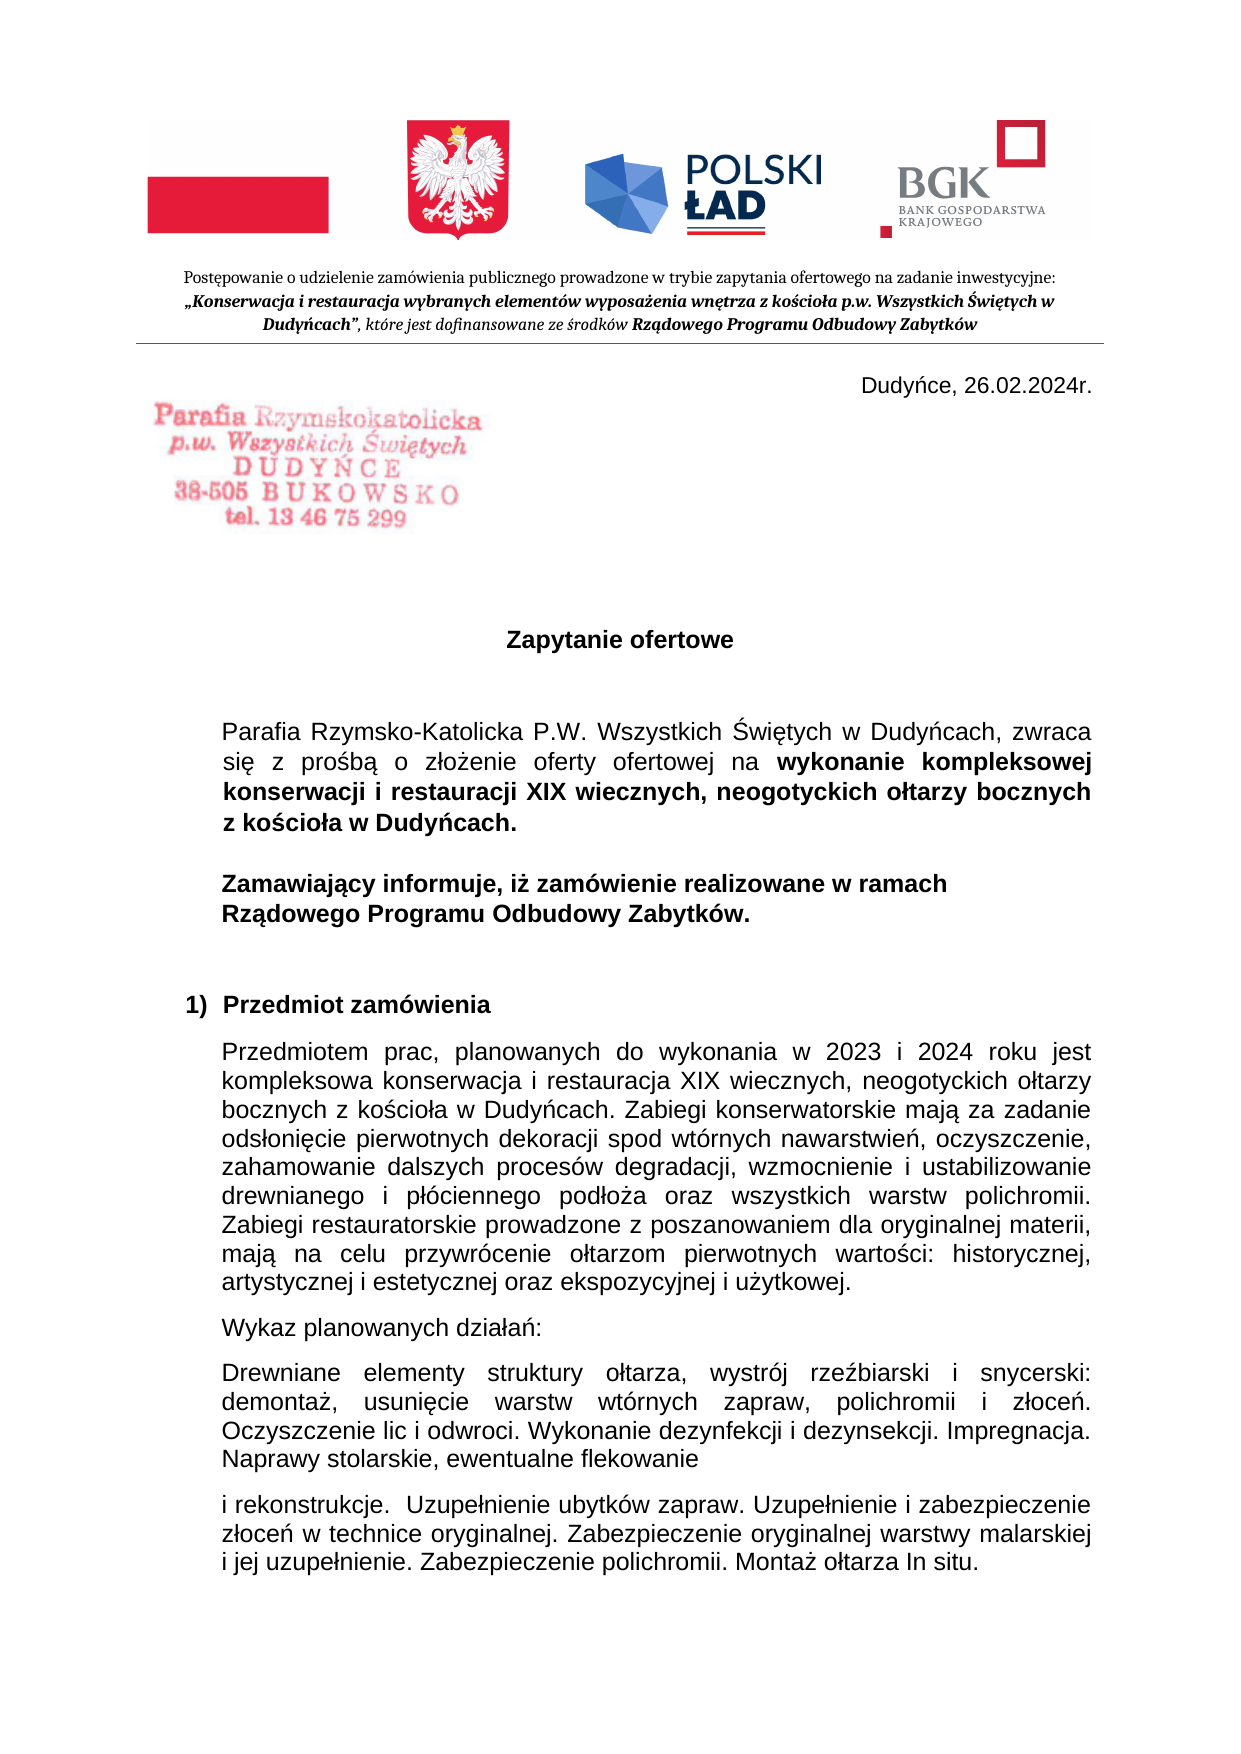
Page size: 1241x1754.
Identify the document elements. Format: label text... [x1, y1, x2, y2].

list Przedmiot zamówienia [185, 990, 1093, 1019]
text Dudyńce, 26.02.2024r. [148, 372, 1093, 398]
text Drewniane elementy struktury ołtarza, wystrój rzeźbiarski i snycerski: demontaż, usunięcie warstw wtórnych zapraw, polichromii i złoceń. Oczyszczenie lic i odwroci. Wykonanie dezynfekcji i dezynsekcji. Impregnacja. Naprawy stolarskie, ewentualne flekowanie [221, 1358, 1093, 1473]
list Zamawiający informuje, iż zamówienie realizowane w ramach Rządowego Programu Odbudowy Zabytków. [221, 868, 1093, 928]
list Zapytanie ofertowe [148, 625, 1093, 654]
list Parafia Rzymsko-Katolicka P.W. Wszystkich Świętych w Dudyńcach, zwraca się z prośbą o złożenie oferty ofertowej na wykonanie kompleksowej konserwacji i restauracji XIX wiecznych, neogotyckich ołtarzy bocznych z kościoła w Dudyńcach. [221, 716, 1093, 836]
picture [147, 120, 1093, 240]
text Przedmiotem prac, planowanych do wykonania w 2023 i 2024 roku jest kompleksowa konserwacja i restauracja XIX wiecznych, neogotyckich ołtarzy bocznych z kościoła w Dudyńcach. Zabiegi konserwatorskie mają za zadanie odsłonięcie pierwotnych dekoracji spod wtórnych nawarstwień, oczyszczenie, zahamowanie dalszych procesów degradacji, wzmocnienie i ustabilizowanie drewnianego i płóciennego podłoża oraz wszystkich warstw polichromii. Zabiegi restauratorskie prowadzone z poszanowaniem dla oryginalnej materii, mają na celu przywrócenie ołtarzom pierwotnych wartości: historycznej, artystycznej i estetycznej oraz ekspozycyjnej i użytkowej. [221, 1037, 1093, 1296]
text i rekonstrukcje. Uzupełnienie ubytków zapraw. Uzupełnienie i zabezpieczenie złoceń w technice oryginalnej. Zabezpieczenie oryginalnej warstwy malarskiej i jej uzupełnienie. Zabezpieczenie polichromii. Montaż ołtarza In situ. [221, 1490, 1093, 1576]
picture [147, 398, 490, 534]
text Wykaz planowanych działań: [221, 1313, 1093, 1341]
